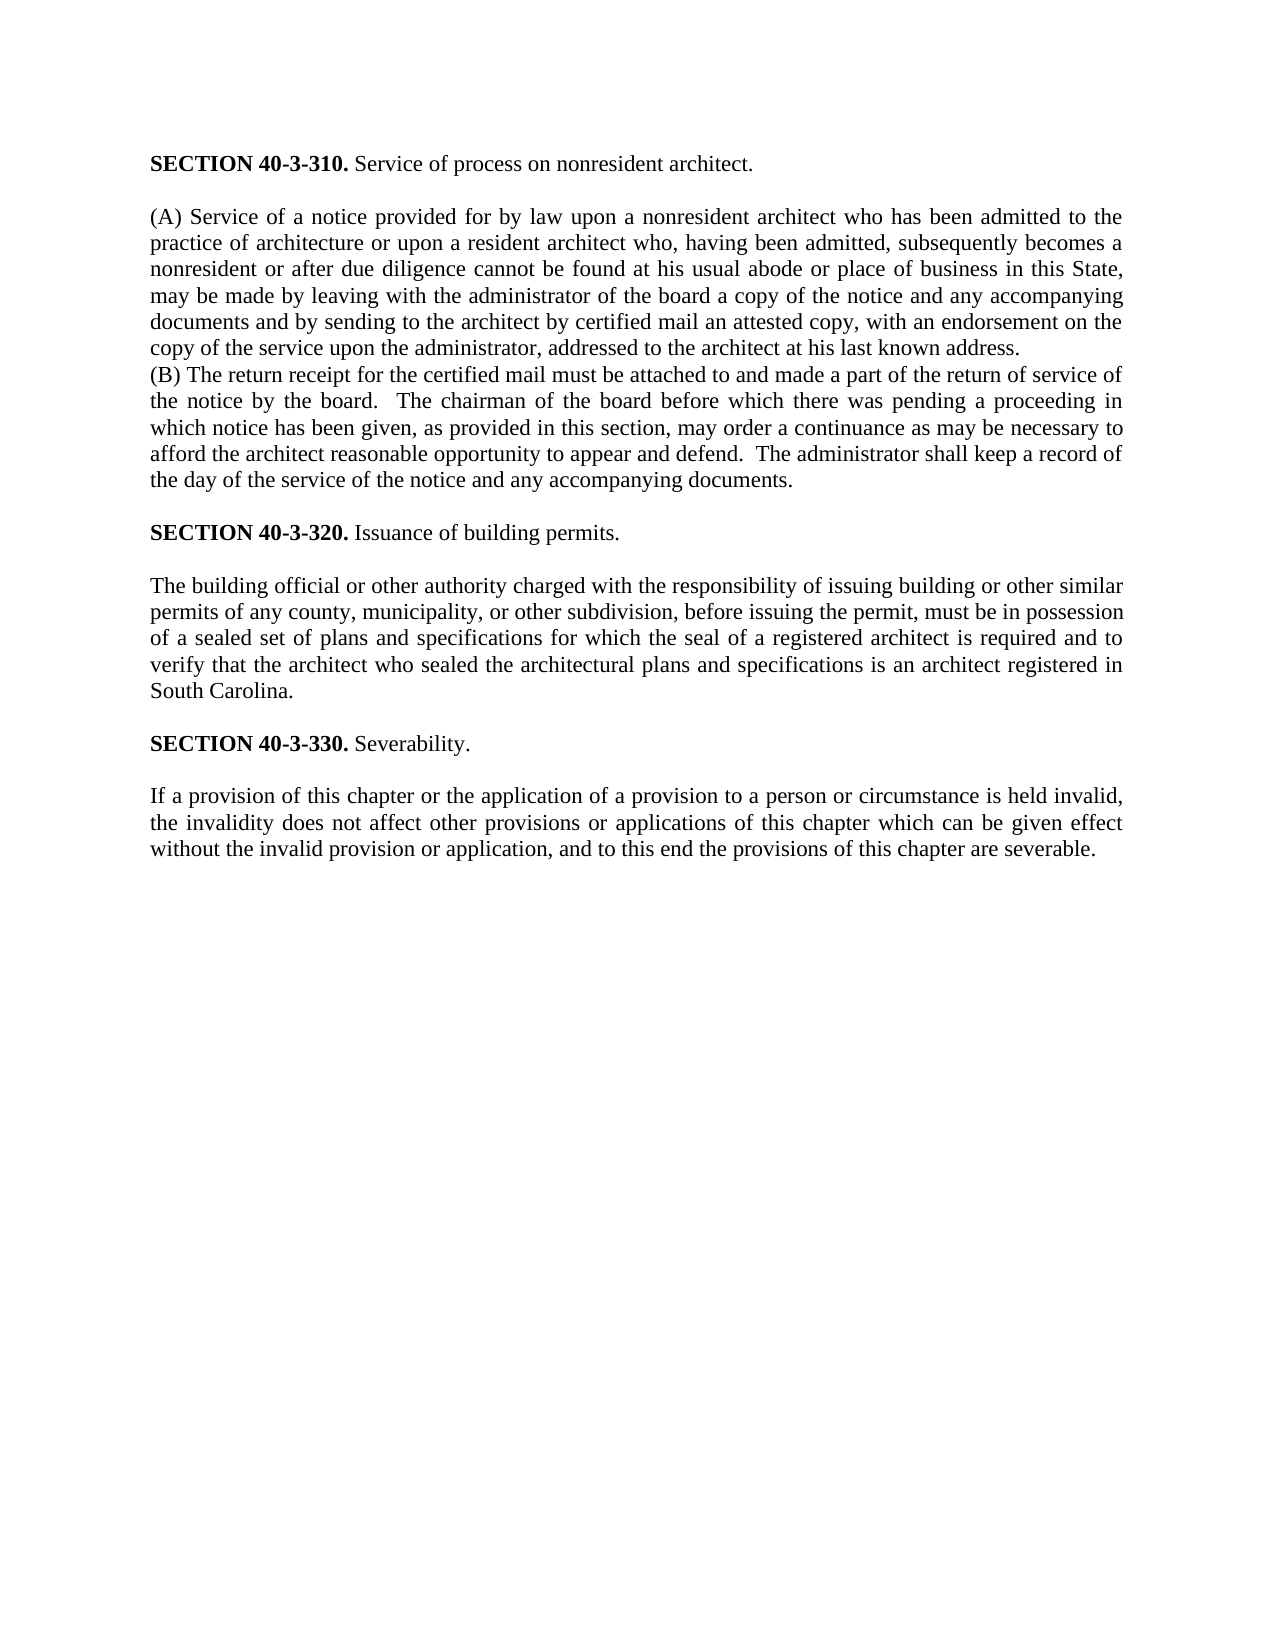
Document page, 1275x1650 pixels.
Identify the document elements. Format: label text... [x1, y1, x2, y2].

text (B) The return receipt for the certified mail must be attached to and made a part of the return of service of the notice by the board. The chairman of the board before which there was pending a proceeding in which notice has been given, as provided in this section, may order a continuance as may be necessary to afford the architect reasonable opportunity to appear and defend. The administrator shall keep a record of the day of the service of the notice and any accompanying documents. [150, 361, 1125, 493]
text SECTION 40-3-330. Severability. [150, 730, 1125, 756]
text SECTION 40-3-310. Service of process on nonresident architect. [150, 150, 1125, 176]
text The building official or other authority charged with the responsibility of issuing building or other similar permits of any county, municipality, or other subdivision, before issuing the permit, must be in possession of a sealed set of plans and specifications for which the seal of a registered architect is required and to verify that the architect who sealed the architectural plans and specifications is an architect registered in South Carolina. [150, 572, 1125, 703]
text If a provision of this chapter or the application of a provision to a person or circumstance is held invalid, the invalidity does not affect other provisions or applications of this chapter which can be given effect without the invalid provision or application, and to this end the provisions of this chapter are severable. [150, 782, 1125, 862]
text SECTION 40-3-320. Issuance of building permits. [150, 519, 1125, 545]
text (A) Service of a notice provided for by law upon a nonresident architect who has been admitted to the practice of architecture or upon a resident architect who, having been admitted, subsequently becomes a nonresident or after due diligence cannot be found at his usual abode or place of business in this State, may be made by leaving with the administrator of the board a copy of the notice and any accompanying documents and by sending to the architect by certified mail an attested copy, with an endorsement on the copy of the service upon the administrator, addressed to the architect at his last known address. [150, 203, 1125, 361]
